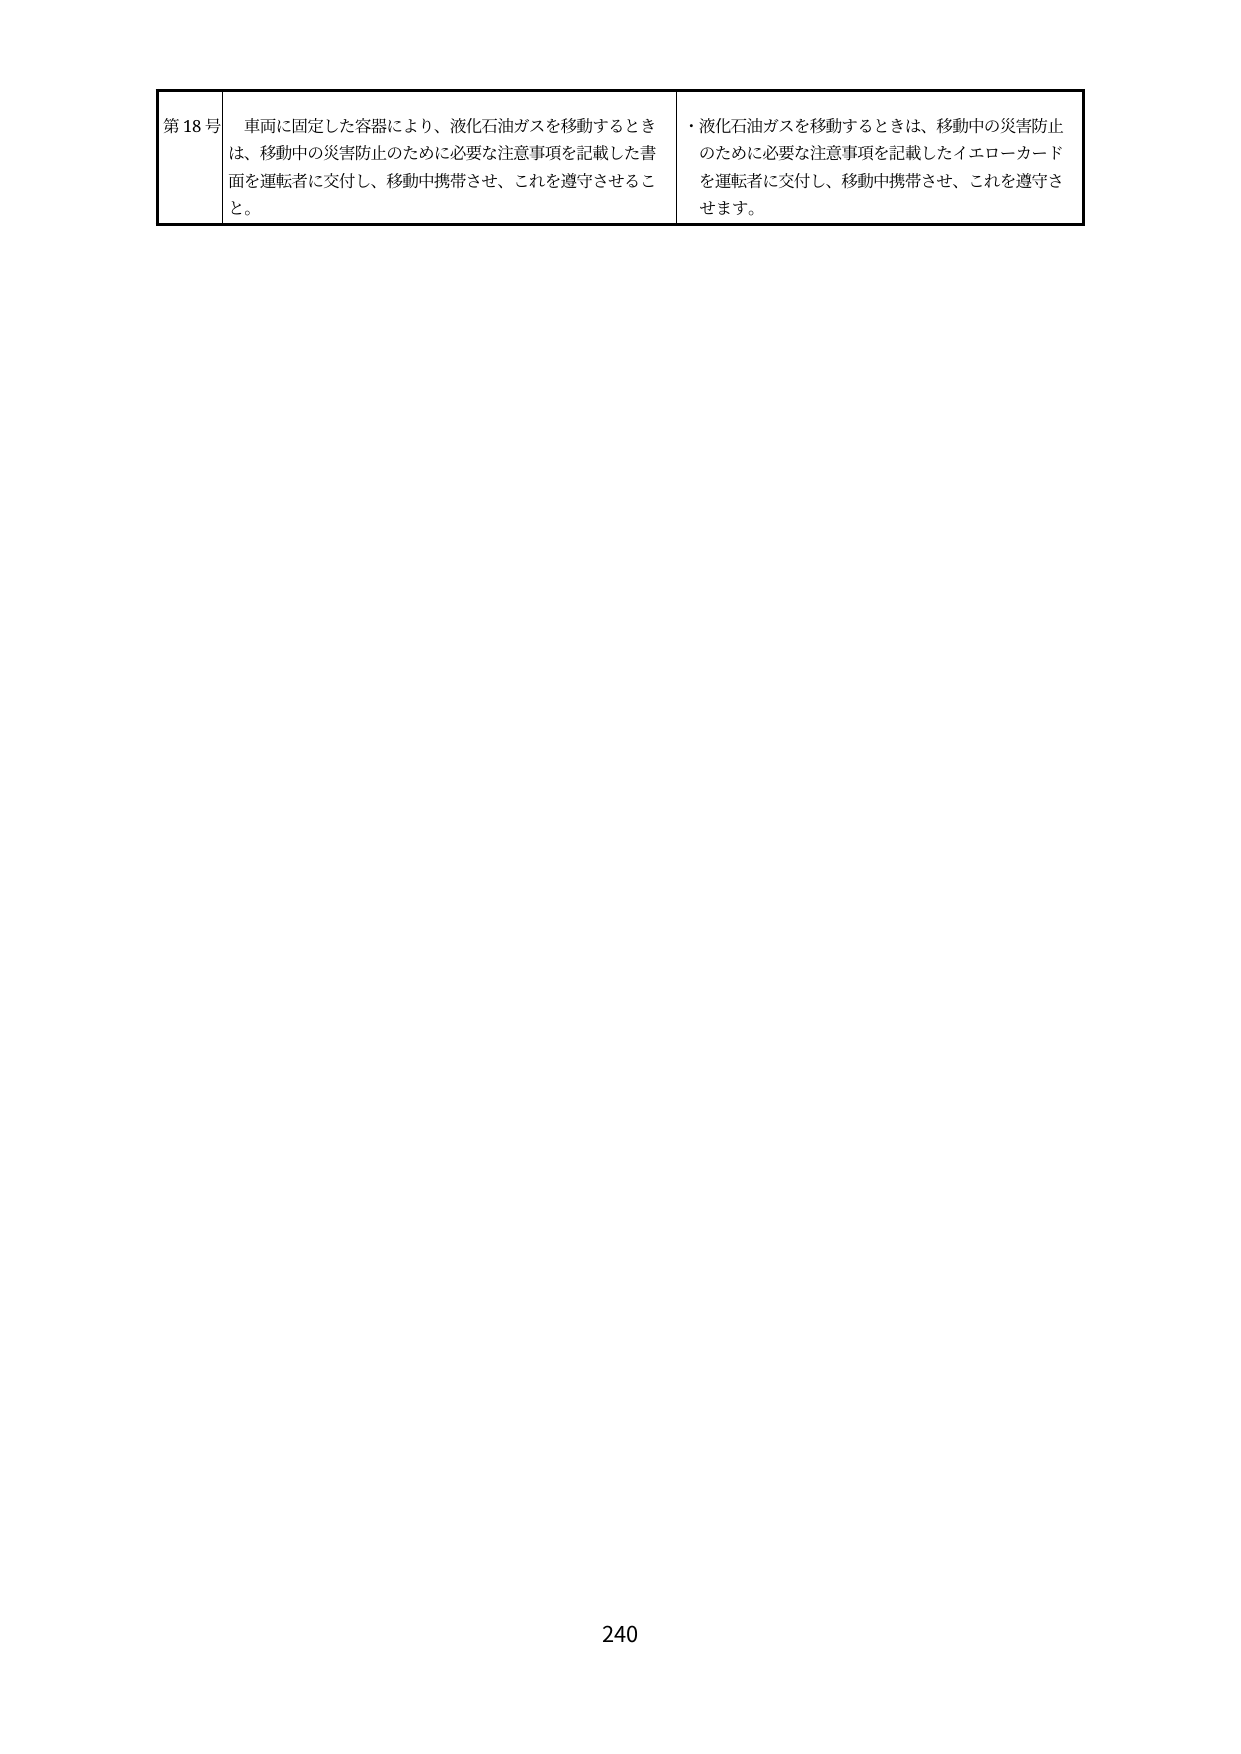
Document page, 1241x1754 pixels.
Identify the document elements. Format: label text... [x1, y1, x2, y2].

table_cell 第18号 [159, 92, 222, 223]
table_cell 車両に固定した容器により、液化石油ガスを移動するとき は、移動中の災害防止のために必要な注意事項を記載した書 面を運転者に交付し、移動中携帯させ、これを遵守させるこ と。 [223, 92, 676, 223]
table_cell ・液化石油ガスを移動するときは、移動中の災害防止 のために必要な注意事項を記載したイエローカード を運転者に交付し、移動中携帯させ、これを遵守さ せます。 [677, 92, 1082, 223]
